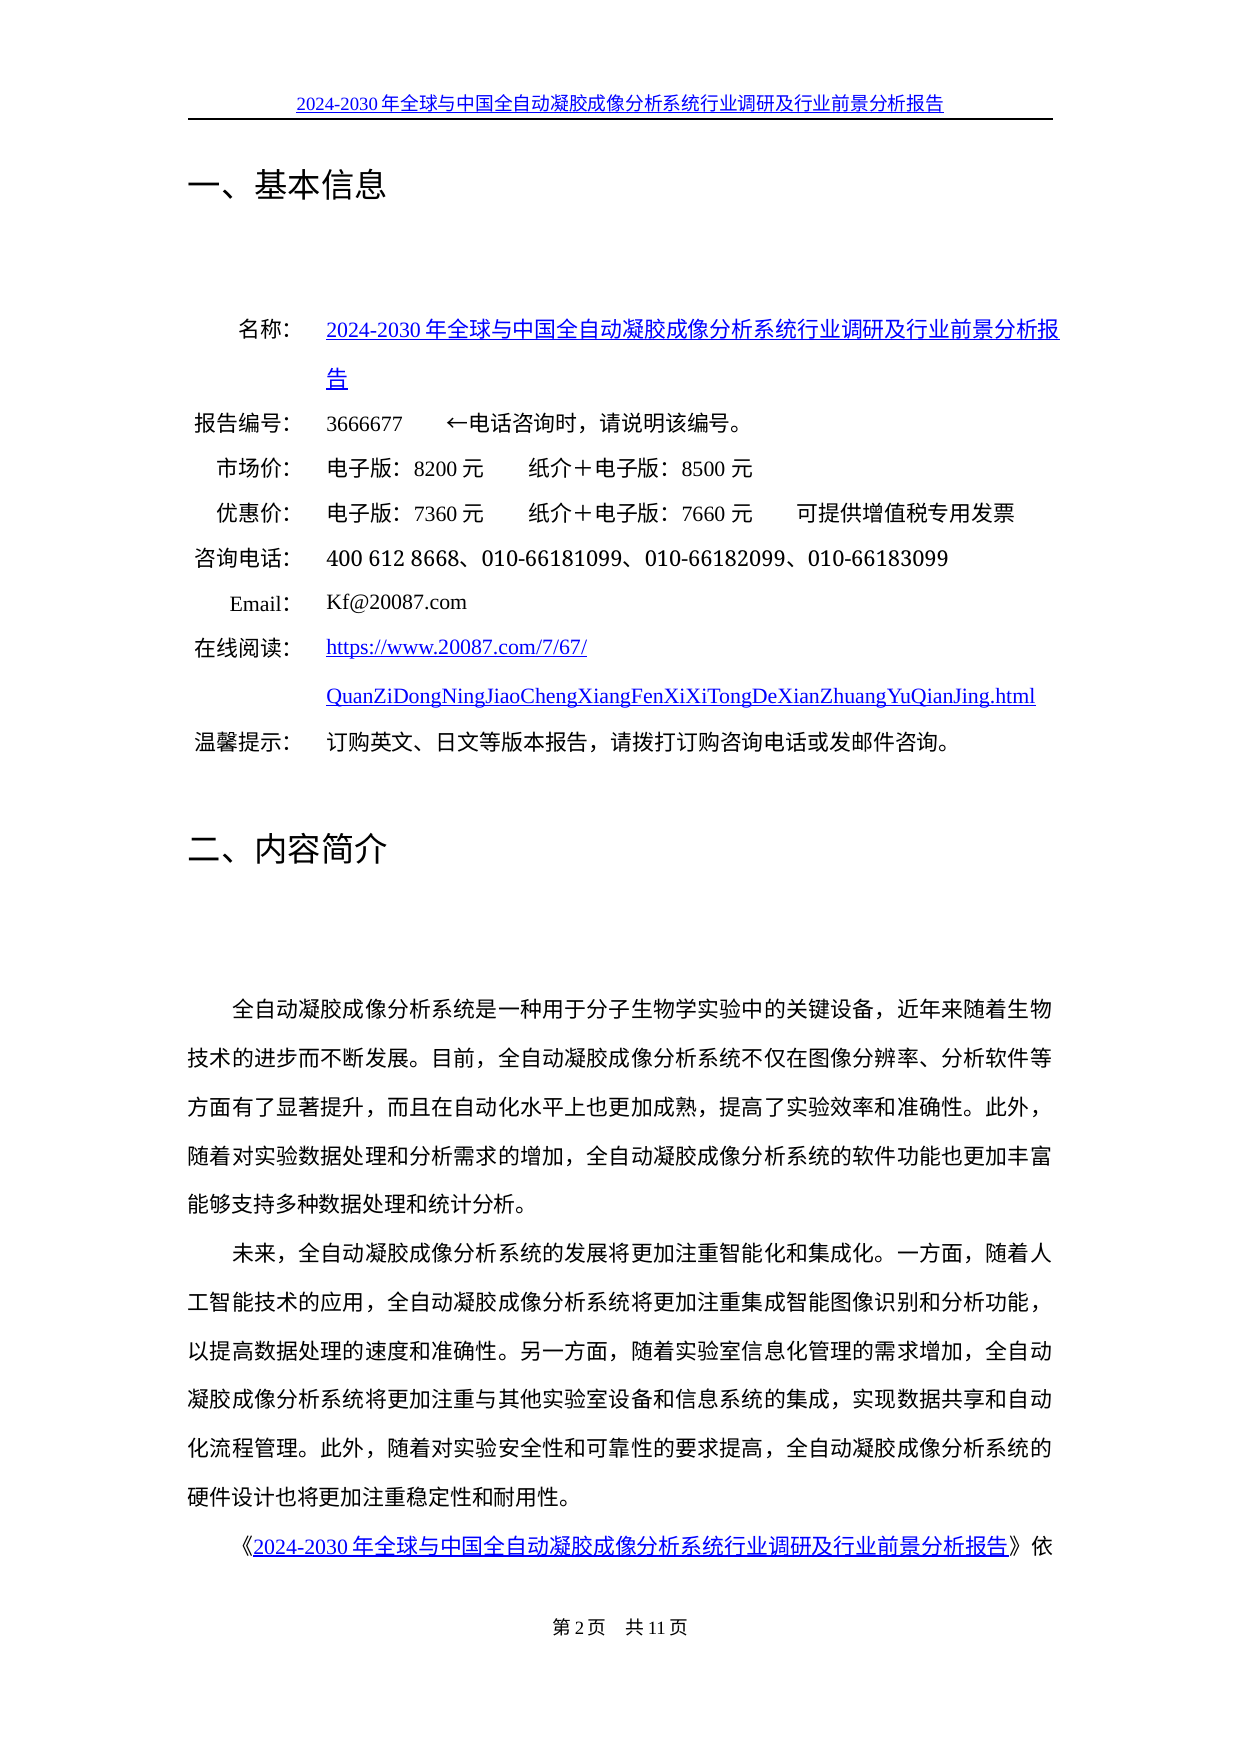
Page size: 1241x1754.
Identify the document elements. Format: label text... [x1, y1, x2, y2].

table_cell 400 612 8668、010-66181099、010-66182099、010-66183099 [315, 540, 1073, 585]
table_cell Email： [167, 585, 315, 630]
table_cell 3666677 ←电话咨询时，请说明该编号。 [315, 405, 1073, 450]
table_cell 咨询电话： [167, 540, 315, 585]
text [187, 992, 1053, 1561]
table_cell 报告编号： [167, 405, 315, 450]
table_header 2024-2030年全球与中国全自动凝胶成像分析系统行业调研及行业前景分析报告 [315, 312, 1073, 405]
title 二、内容简介 [187, 814, 1053, 879]
table_cell 市场价： [167, 450, 315, 495]
table_cell 电子版：7360 元 纸介＋电子版：7660 元 可提供增值税专用发票 [315, 495, 1073, 540]
table_cell 优惠价： [167, 495, 315, 540]
table_cell 订购英文、日文等版本报告，请拨打订购咨询电话或发邮件咨询。 [315, 724, 1073, 769]
table_cell 温馨提示： [167, 724, 315, 769]
table_cell 在线阅读： [167, 630, 315, 724]
table_cell [315, 630, 1073, 724]
table_cell 电子版：8200 元 纸介＋电子版：8500 元 [315, 450, 1073, 495]
table_header 名称： [167, 312, 315, 405]
table_cell Kf@20087.com [315, 585, 1073, 630]
title 一、基本信息 [187, 150, 1053, 215]
